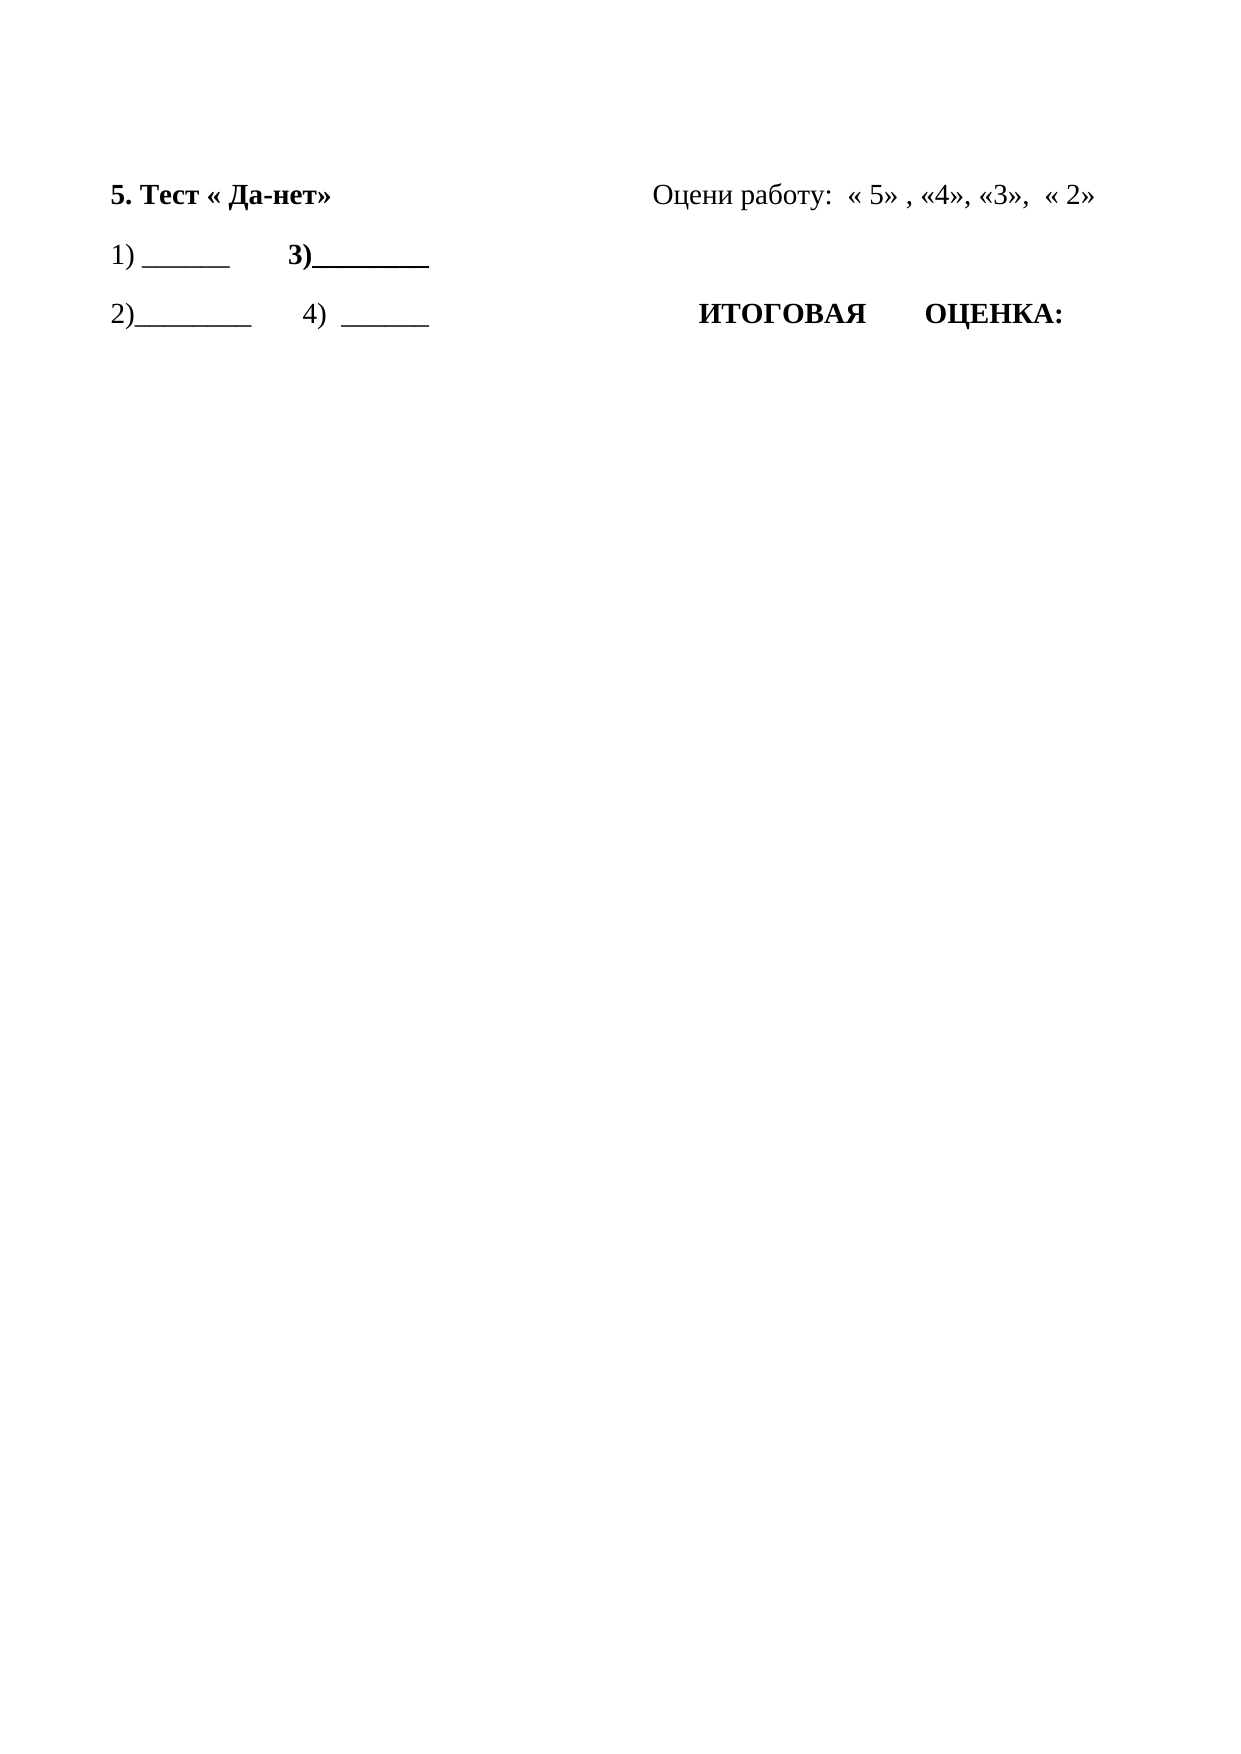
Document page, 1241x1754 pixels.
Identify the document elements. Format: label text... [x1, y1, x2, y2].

text 5. Тест « Да-нет» Оцени работу: « 5» , «4», «3», « 2» [88, 177, 1152, 211]
text 1) ______ 3)________ [88, 237, 1152, 270]
text 2)________ 4) ______ ИТОГОВАЯ ОЦЕНКА: [88, 296, 1152, 330]
